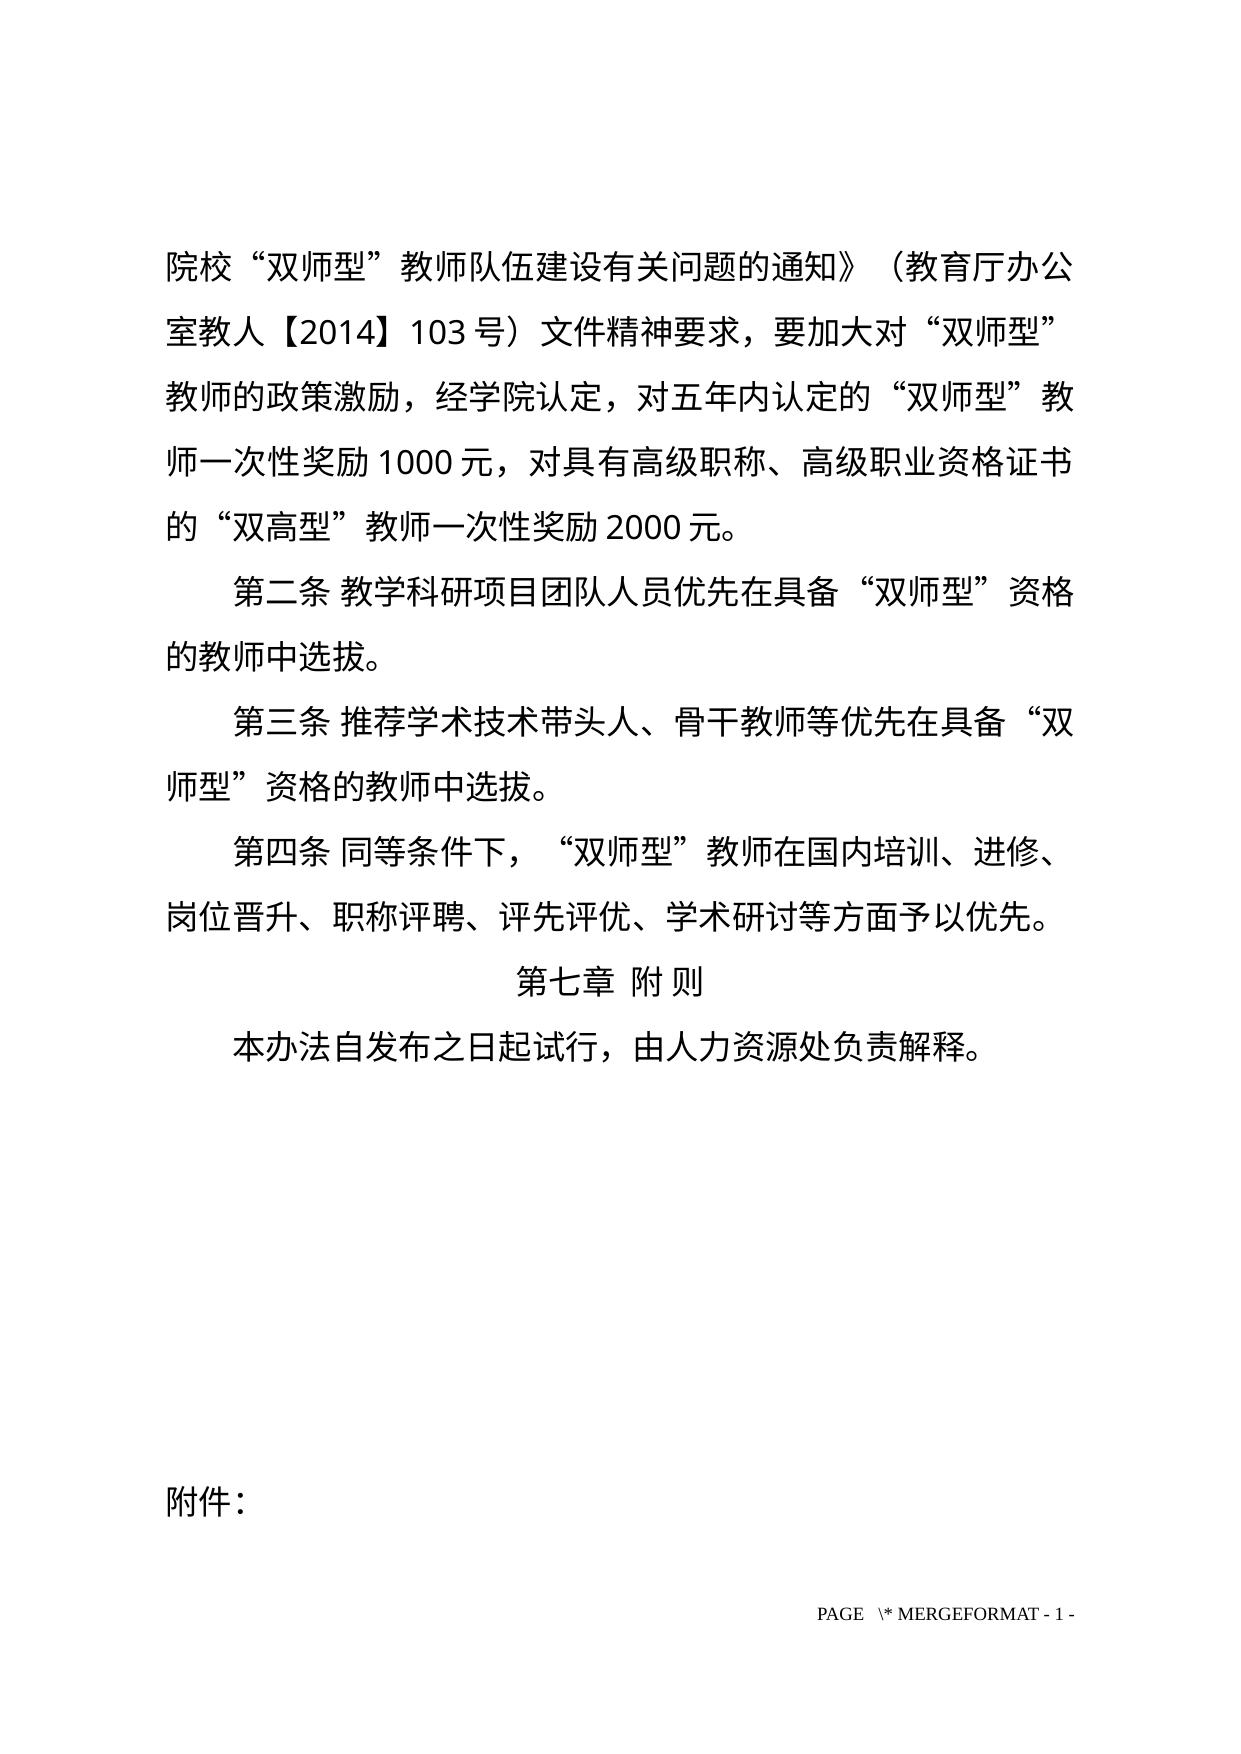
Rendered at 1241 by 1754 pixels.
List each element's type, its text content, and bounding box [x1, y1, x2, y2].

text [165, 233, 1075, 558]
text 第四条 同等条件下，“双师型”教师在国内培训、进修、岗位晋升、职称评聘、评先评优、学术研讨等方面予以优先。 [165, 818, 1075, 948]
text 本办法自发布之日起试行，由人力资源处负责解释。 [165, 1013, 1075, 1078]
text 第七章 附 则 [165, 948, 1075, 1013]
text 第三条 推荐学术技术带头人、骨干教师等优先在具备“双师型”资格的教师中选拔。 [165, 688, 1075, 818]
text 附件： [165, 1468, 1075, 1533]
text 第二条 教学科研项目团队人员优先在具备“双师型”资格的教师中选拔。 [165, 558, 1075, 688]
